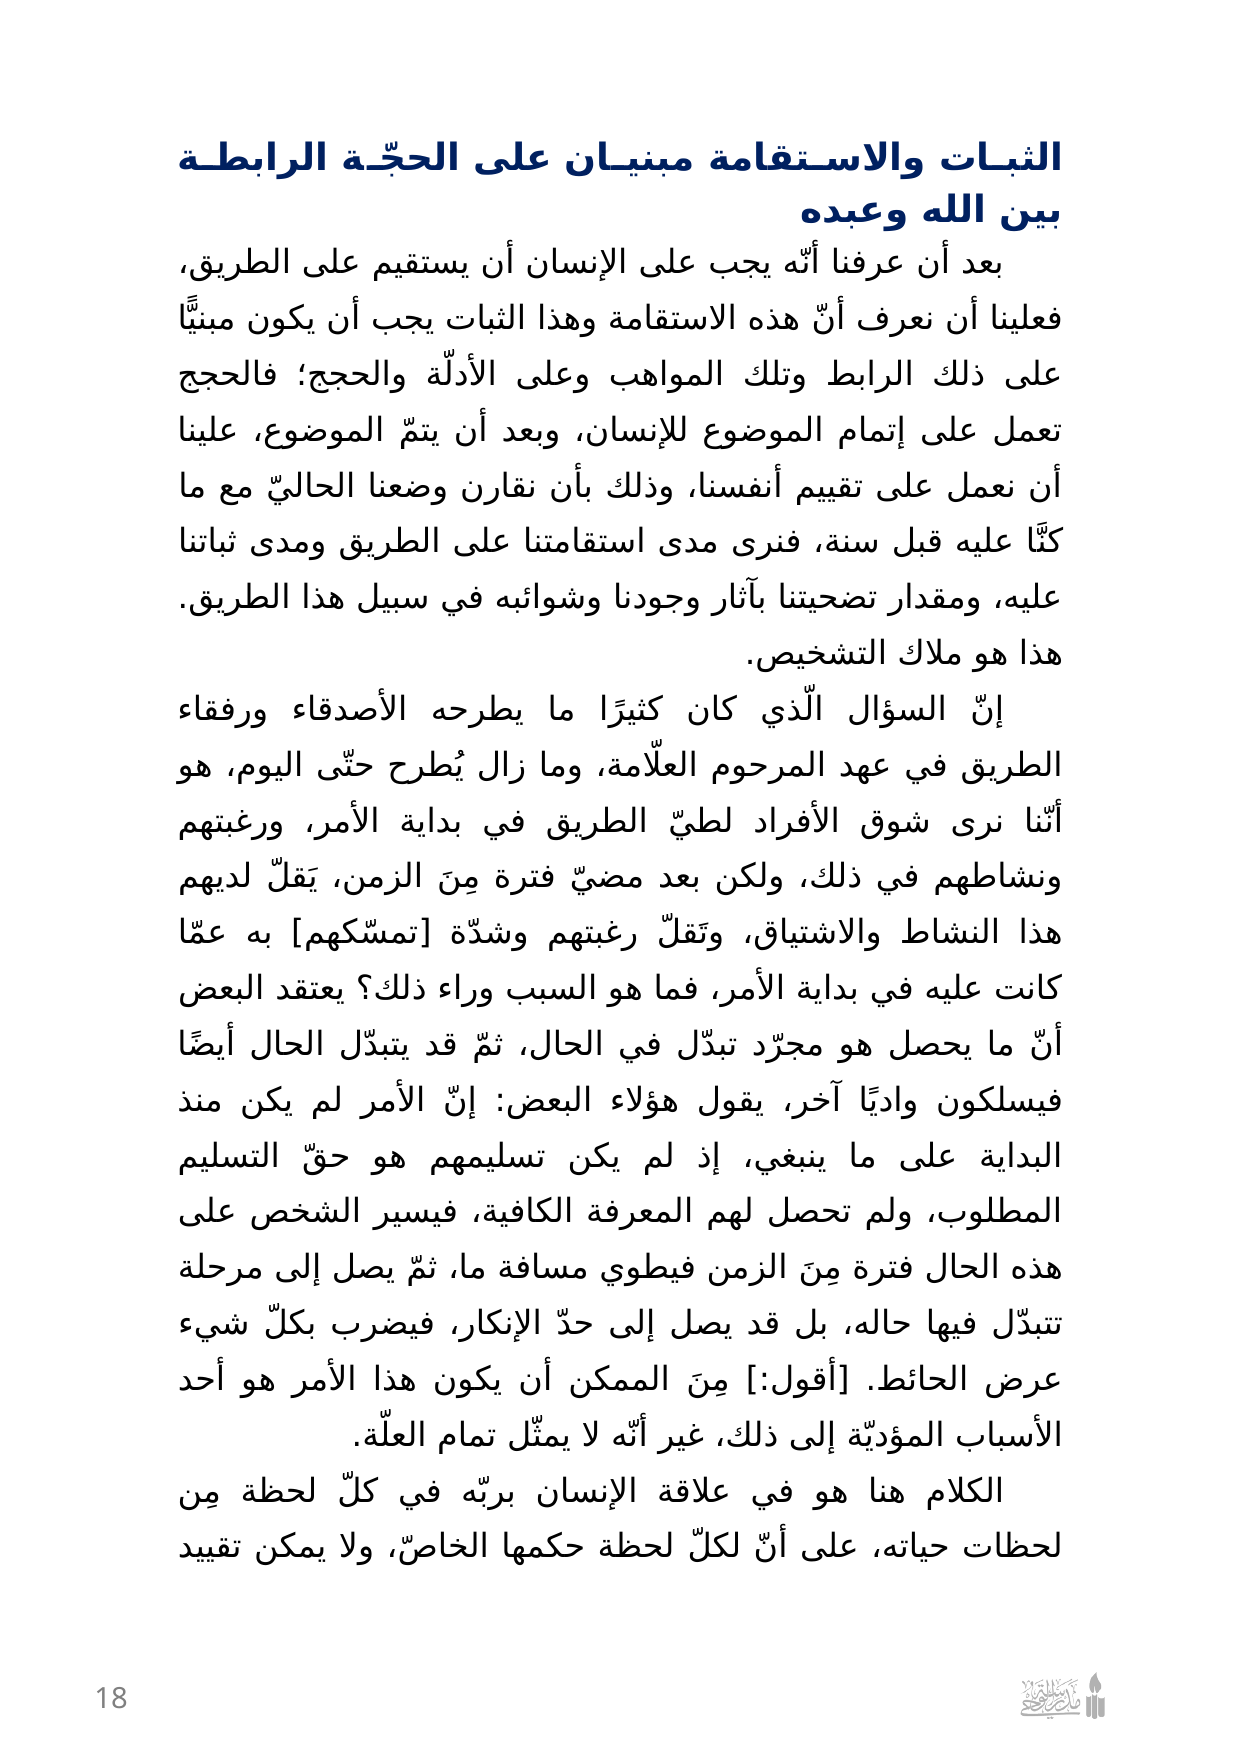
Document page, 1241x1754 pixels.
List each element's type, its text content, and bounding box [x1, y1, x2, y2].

title الثبات والاستقامة مبنيان على الحجّة الرابطة بين الله وعبده [177, 136, 1063, 232]
picture [1020, 1672, 1105, 1719]
text إنّ السؤال الّذي كان كثيرًا ما يطرحه الأصدقاء ورفقاء الطريق في عهد المرحوم العلّامة، وما زال يُطرح حتّى اليوم، هو أنّنا نرى شوق الأفراد لطيّ الطريق في بداية الأمر، ورغبتهم ونشاطهم في ذلك، ولكن بعد مضيّ فترة مِنَ الزمن، يَقلّ لديهم هذا النشاط والاشتياق، وتَقلّ رغبتهم وشدّة [تمسّكهم] به عمّا كانت عليه في بداية الأمر، فما هو السبب وراء ذلك؟ يعتقد البعض أنّ ما يحصل هو مجرّد تبدّل في الحال، ثمّ قد يتبدّل الحال أيضًا فيسلكون واديًا آخر، يقول هؤلاء البعض: إنّ الأمر لم يكن منذ البداية على ما ينبغي، إذ لم يكن تسليمهم هو حقّ التسليم المطلوب، ولم تحصل لهم المعرفة الكافية، فيسير الشخص على هذه الحال فترة مِنَ الزمن فيطوي مسافة ما، ثمّ يصل إلى مرحلة تتبدّل فيها حاله، بل قد يصل إلى حدّ الإنكار، فيضرب بكلّ شيء عرض الحائط. [أقول:] مِنَ الممكن أن يكون هذا الأمر هو أحد الأسباب المؤديّة إلى ذلك، غير أنّه لا يمثّل تمام العلّة. [177, 687, 1063, 1469]
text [177, 1469, 1063, 1580]
text بعد أن عرفنا أنّه يجب على الإنسان أن يستقيم على الطريق، فعلينا أن نعرف أنّ هذه الاستقامة وهذا الثبات يجب أن يكون مبنيًّا على ذلك الرابط وتلك المواهب وعلى الأدلّة والحجج؛ فالحجج تعمل على إتمام الموضوع للإنسان، وبعد أن يتمّ الموضوع، علينا أن نعمل على تقييم أنفسنا، وذلك بأن نقارن وضعنا الحاليّ مع ما كنَّا عليه قبل سنة، فنرى مدى استقامتنا على الطريق ومدى ثباتنا عليه، ومقدار تضحيتنا بآثار وجودنا وشوائبه في سبيل هذا الطريق. هذا هو ملاك التشخيص. [177, 240, 1063, 687]
